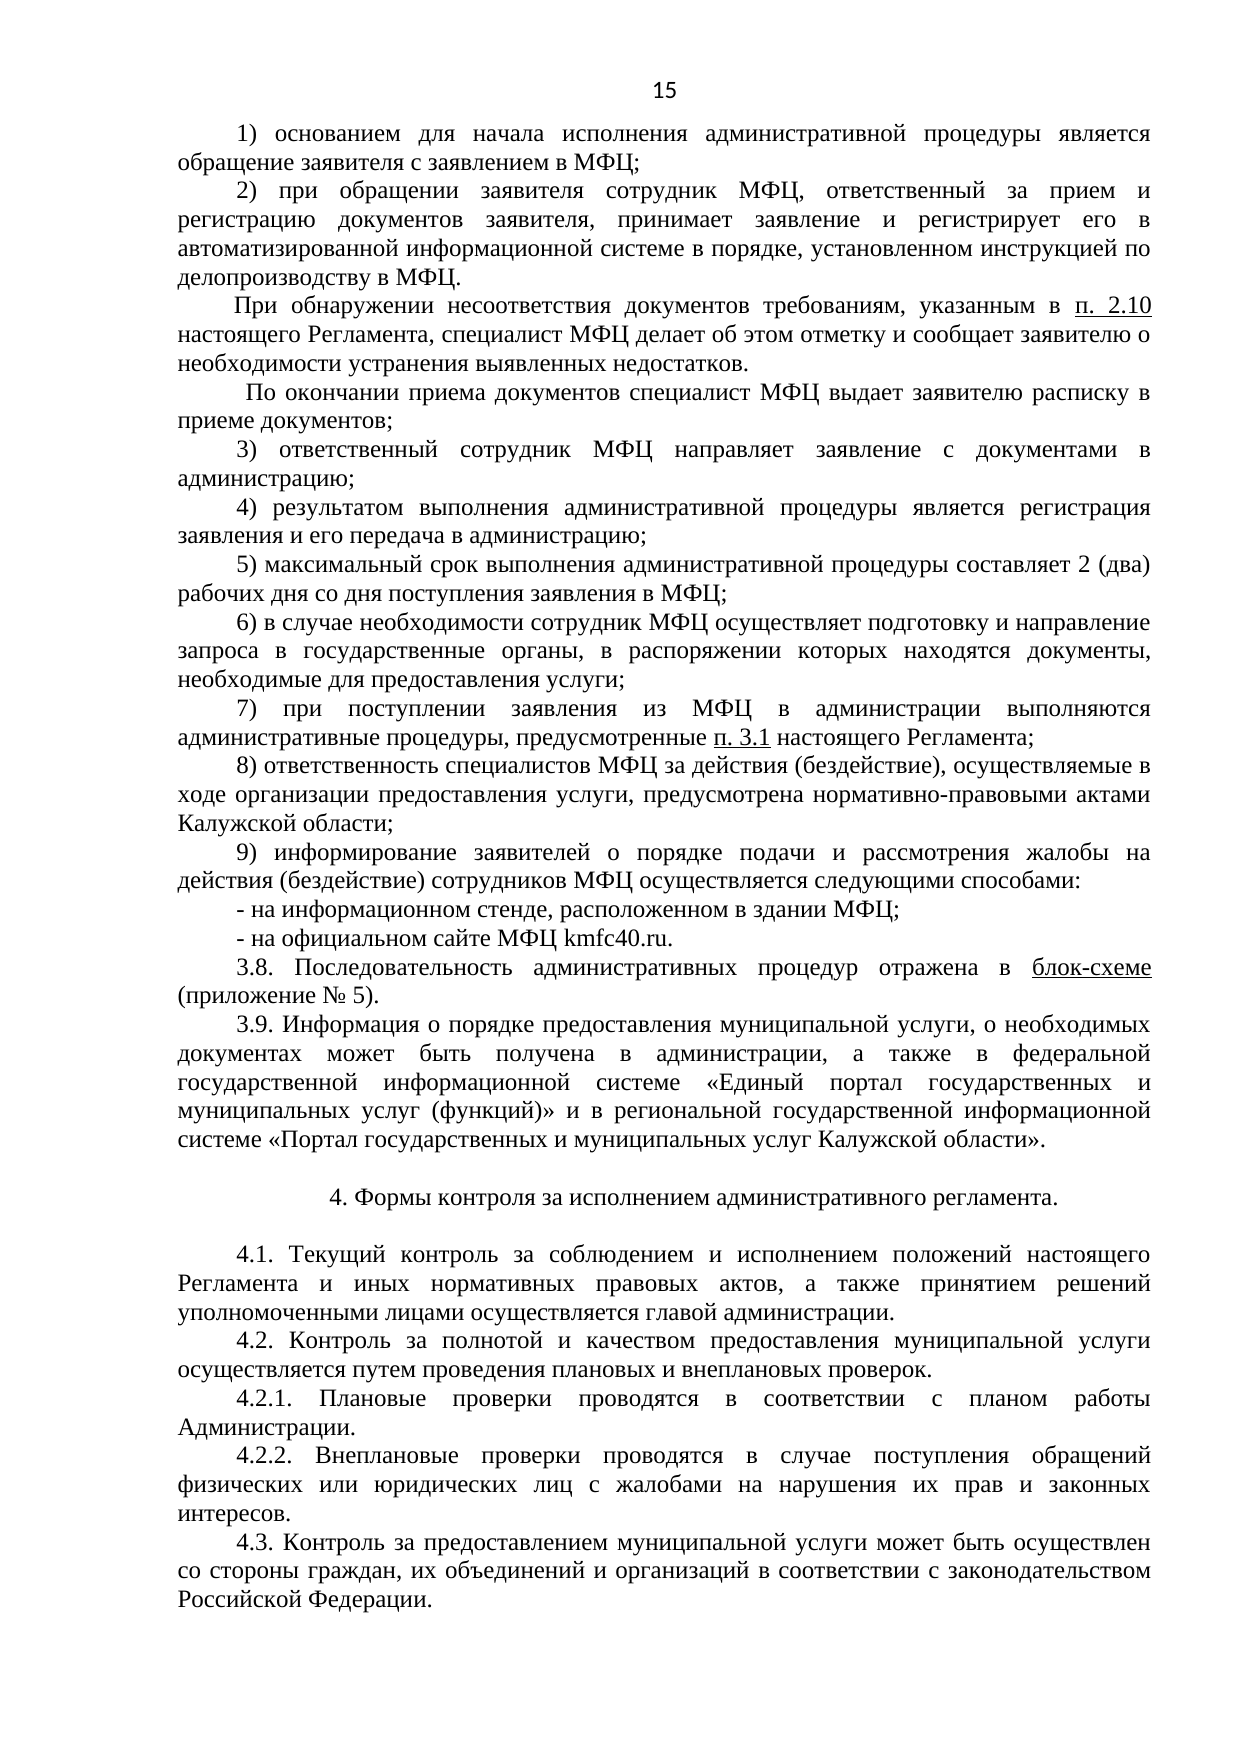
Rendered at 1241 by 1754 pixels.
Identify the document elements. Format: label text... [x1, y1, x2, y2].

text 8) ответственность специалистов МФЦ за действия (бездействие), осуществляемые в ходе организации предоставления услуги, предусмотрена нормативно-правовыми актами Калужской области; [177, 751, 1152, 837]
text - на официальном сайте МФЦ kmfc40.ru. [177, 923, 1152, 952]
text 4. Формы контроля за исполнением административного регламента. [177, 1182, 1152, 1211]
text По окончании приема документов специалист МФЦ выдает заявителю расписку в приеме документов; [177, 377, 1152, 434]
text 2) при обращении заявителя сотрудник МФЦ, ответственный за прием и регистрацию документов заявителя, принимает заявление и регистрирует его в автоматизированной информационной системе в порядке, установленном инструкцией по делопроизводству в МФЦ. [177, 176, 1152, 291]
text 4.2. Контроль за полнотой и качеством предоставления муниципальной услуги осуществляется путем проведения плановых и внеплановых проверок. [177, 1326, 1152, 1383]
text 3) ответственный сотрудник МФЦ направляет заявление с документами в администрацию; [177, 434, 1152, 492]
text 4.3. Контроль за предоставлением муниципальной услуги может быть осуществлен со стороны граждан, их объединений и организаций в соответствии с законодательством Российской Федерации. [177, 1527, 1152, 1613]
text 4.2.1. Плановые проверки проводятся в соответствии с планом работы Администрации. [177, 1383, 1152, 1441]
text 1) основанием для начала исполнения административной процедуры является обращение заявителя с заявлением в МФЦ; [177, 118, 1152, 176]
text 3.8. Последовательность административных процедур отражена в блок-схеме (приложение № 5). [177, 952, 1152, 1009]
text При обнаружении несоответствия документов требованиям, указанным в п. 2.10 настоящего Регламента, специалист МФЦ делает об этом отметку и сообщает заявителю о необходимости устранения выявленных недостатков. [177, 291, 1152, 377]
text - на информационном стенде, расположенном в здании МФЦ; [177, 894, 1152, 923]
text 9) информирование заявителей о порядке подачи и рассмотрения жалобы на действия (бездействие) сотрудников МФЦ осуществляется следующими способами: [177, 837, 1152, 894]
text 4.1. Текущий контроль за соблюдением и исполнением положений настоящего Регламента и иных нормативных правовых актов, а также принятием решений уполномоченными лицами осуществляется главой администрации. [177, 1239, 1152, 1326]
text 4) результатом выполнения административной процедуры является регистрация заявления и его передача в администрацию; [177, 492, 1152, 549]
text 4.2.2. Внеплановые проверки проводятся в случае поступления обращений физических или юридических лиц с жалобами на нарушения их прав и законных интересов. [177, 1441, 1152, 1527]
text 5) максимальный срок выполнения административной процедуры составляет 2 (два) рабочих дня со дня поступления заявления в МФЦ; [177, 549, 1152, 607]
text 3.9. Информация о порядке предоставления муниципальной услуги, о необходимых документах может быть получена в администрации, а также в федеральной государственной информационной системе «Единый портал государственных и муниципальных услуг (функций)» и в региональной государственной информационной системе «Портал государственных и муниципальных услуг Калужской области». [177, 1009, 1152, 1153]
text 6) в случае необходимости сотрудник МФЦ осуществляет подготовку и направление запроса в государственные органы, в распоряжении которых находятся документы, необходимые для предоставления услуги; [177, 607, 1152, 693]
text 7) при поступлении заявления из МФЦ в администрации выполняются административные процедуры, предусмотренные п. 3.1 настоящего Регламента; [177, 693, 1152, 751]
